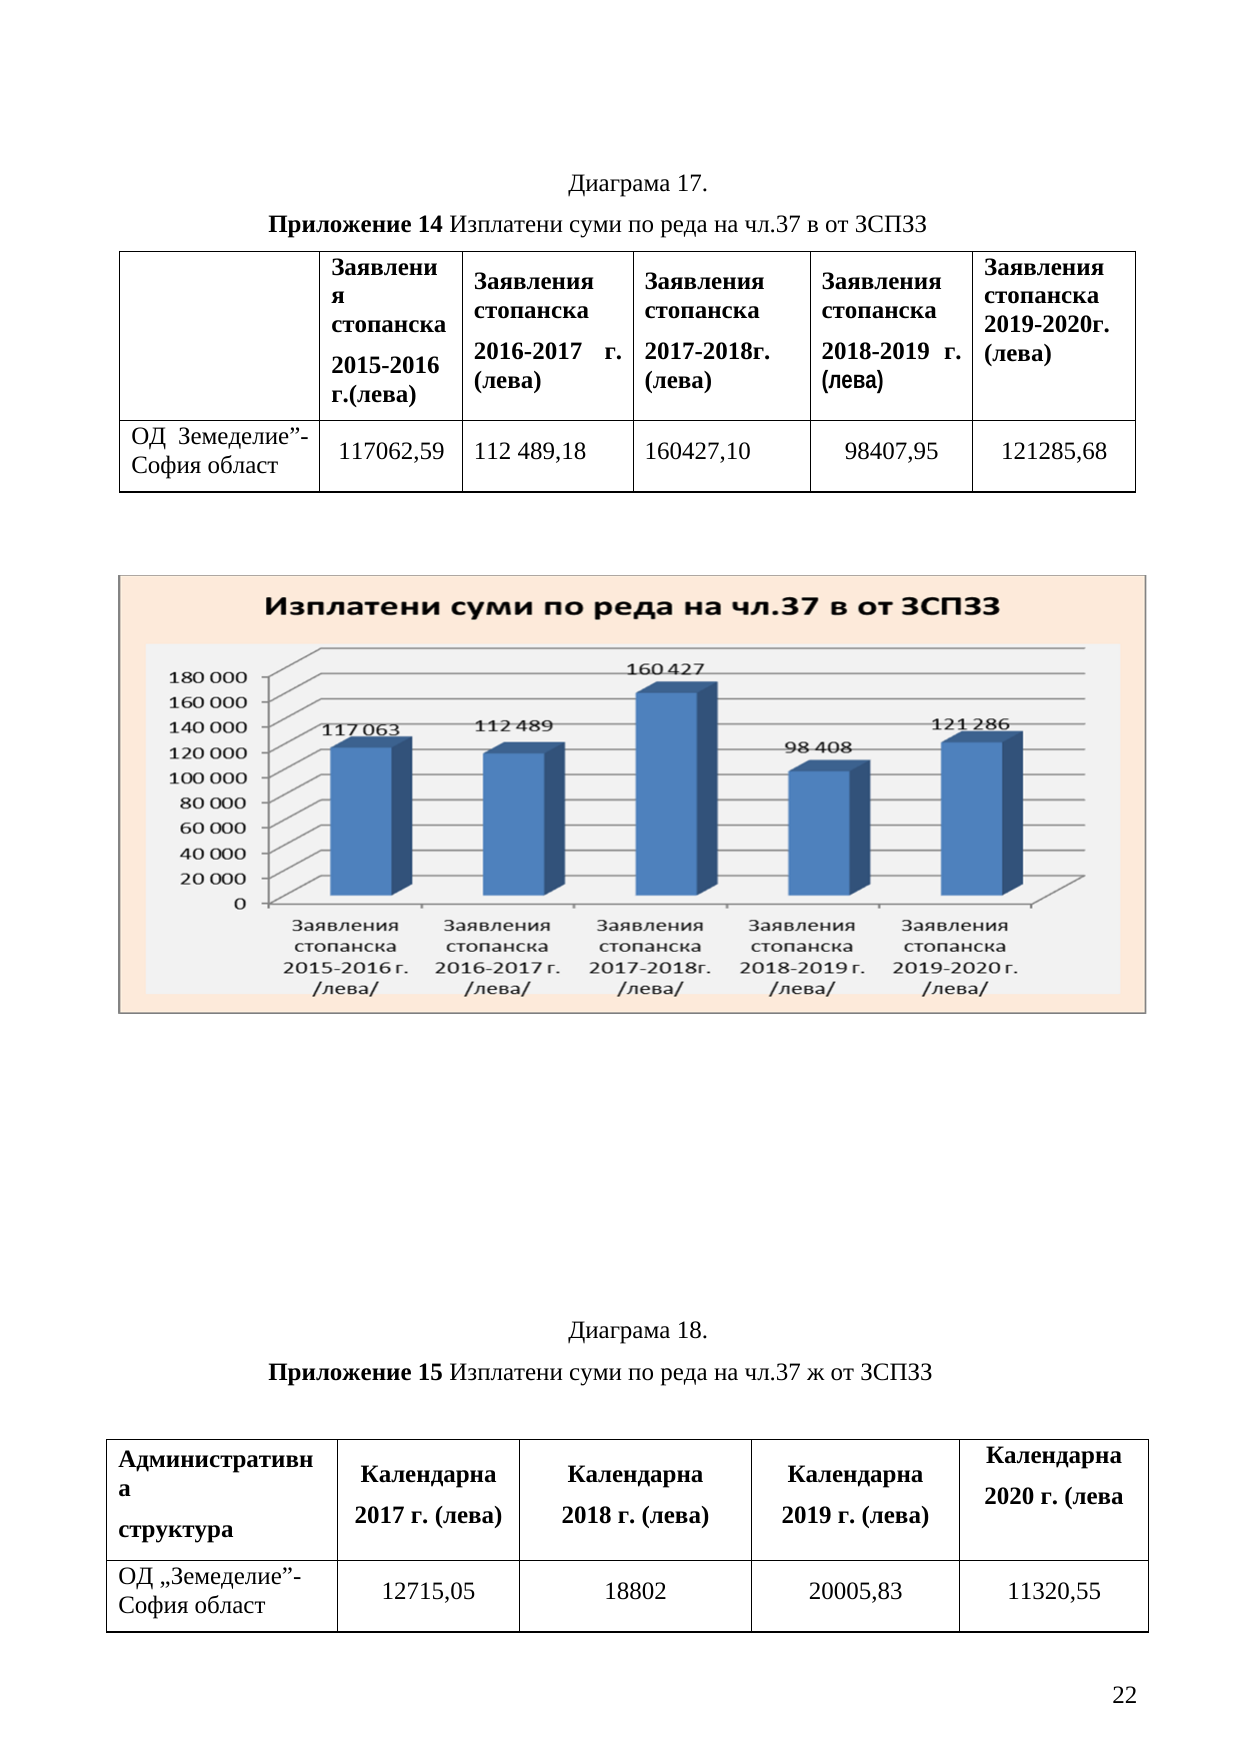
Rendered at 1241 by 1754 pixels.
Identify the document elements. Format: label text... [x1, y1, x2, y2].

table_header Календарна 2020 г. (лева [960, 1440, 1148, 1560]
table_cell ОД „Земеделие”-София област [107, 1561, 337, 1631]
table_cell 160427,10 [634, 421, 810, 491]
table_header Календарна 2018 г. (лева) [520, 1440, 751, 1560]
table_cell 11320,55 [960, 1561, 1148, 1631]
table_header Заявления стопанска 2019-2020г. (лева) [973, 252, 1135, 420]
table_cell 18802 [520, 1561, 751, 1631]
text Приложение 14 Изплатени суми по реда на чл.37 в от ЗСПЗЗ [118, 209, 1137, 238]
table_header [120, 252, 319, 420]
table_header Календарна 2017 г. (лева) [338, 1440, 519, 1560]
table_cell 121285,68 [973, 421, 1135, 491]
table_cell 112 489,18 [463, 421, 633, 491]
table_header Заявления стопанска 2018-2019 г. (лева) [811, 252, 972, 420]
table_cell ОД Земеделие”-София област [120, 421, 319, 491]
table_cell 20005,83 [752, 1561, 959, 1631]
table_cell 98407,95 [811, 421, 972, 491]
table_cell 117062,59 [320, 421, 462, 491]
table_header Заявления стопанска 2016-2017 г. (лева) [463, 252, 633, 420]
table_cell 12715,05 [338, 1561, 519, 1631]
text Диаграма 18. [418, 1315, 1137, 1344]
table_header Административна структура [107, 1440, 337, 1560]
picture [118, 575, 1147, 1014]
text Приложение 15 Изплатени суми по реда на чл.37 ж от ЗСПЗЗ [118, 1357, 1137, 1385]
text Диаграма 17. [418, 168, 1137, 197]
table_header Календарна 2019 г. (лева) [752, 1440, 959, 1560]
table_header Заявления стопанска 2017-2018г. (лева) [634, 252, 810, 420]
table_header Заявления стопанска 2015-2016 г.(лева) [320, 252, 462, 420]
